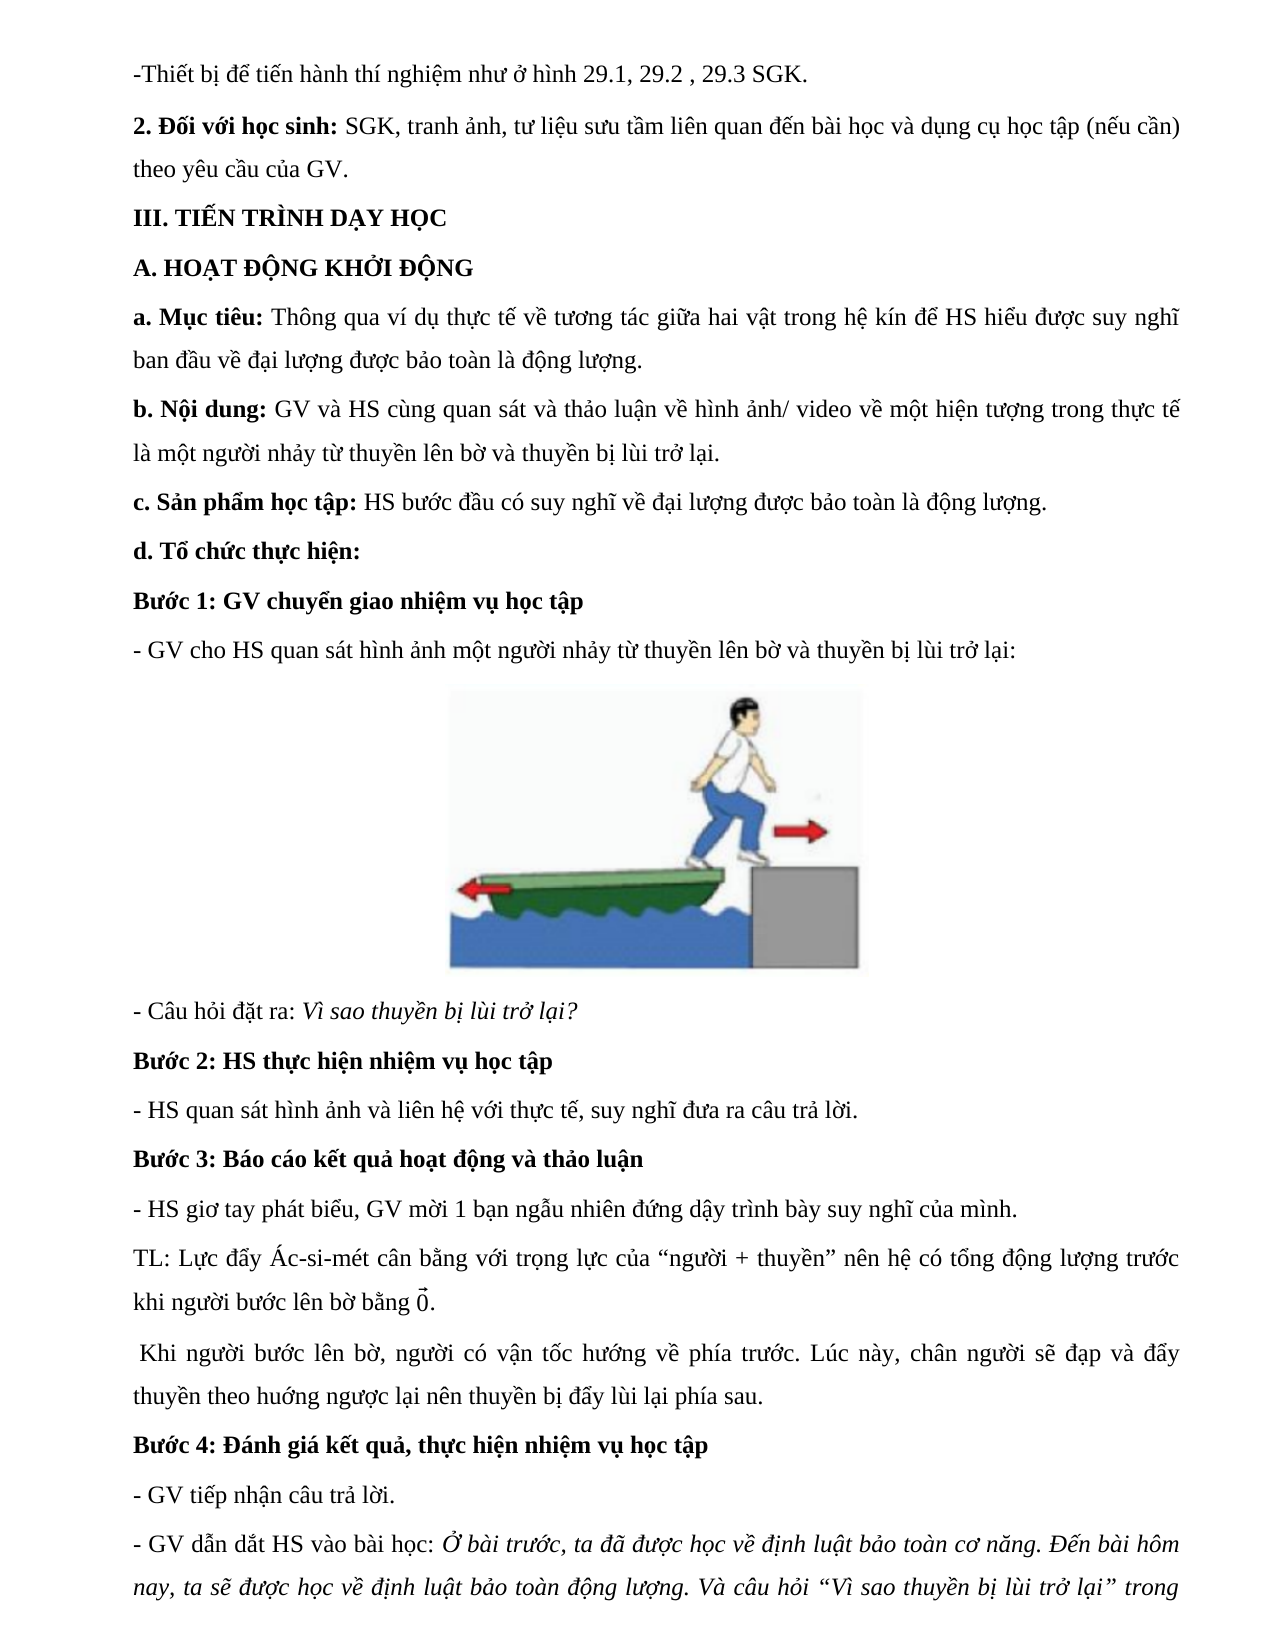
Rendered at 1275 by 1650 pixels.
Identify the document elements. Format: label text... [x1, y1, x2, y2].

text TL: Lực đẩy Ác-si-mét cân bằng với trọng lực của “người + thuyền” nên hệ có tổng động lượng trước khi người bước lên bờ bằng . [133, 1243, 1181, 1317]
text A. HOẠT ĐỘNG KHỞI ĐỘNG [133, 253, 1181, 281]
text Bước 2: HS thực hiện nhiệm vụ học tập [133, 1046, 1181, 1074]
text Bước 3: Báo cáo kết quả hoạt động và thảo luận [133, 1144, 1181, 1173]
text 2. Đối với học sinh: SGK, tranh ảnh, tư liệu sưu tầm liên quan đến bài học và dụng cụ học tập (nếu cần) theo yêu cầu của GV. [133, 111, 1181, 183]
text - HS giơ tay phát biểu, GV mời 1 bạn ngẫu nhiên đứng dậy trình bày suy nghĩ của mình. [133, 1194, 1181, 1223]
text Bước 4: Đánh giá kết quả, thực hiện nhiệm vụ học tập [133, 1430, 1181, 1459]
text -Thiết bị để tiến hành thí nghiệm như ở hình 29.1, 29.2 , 29.3 SGK. [133, 59, 1181, 88]
text c. Sản phẩm học tập: HS bước đầu có suy nghĩ về đại lượng được bảo toàn là động lượng. [133, 487, 1181, 516]
text - HS quan sát hình ảnh và liên hệ với thực tế, suy nghĩ đưa ra câu trả lời. [133, 1095, 1181, 1124]
text - GV tiếp nhận câu trả lời. [133, 1480, 1181, 1508]
text - GV cho HS quan sát hình ảnh một người nhảy từ thuyền lên bờ và thuyền bị lùi trở lại: [133, 635, 1181, 664]
text Khi người bước lên bờ, người có vận tốc hướng về phía trước. Lúc này, chân người sẽ đạp và đẩy thuyền theo huớng ngược lại nên thuyền bị đẩy lùi lại phía sau. [133, 1338, 1181, 1410]
text a. Mục tiêu: Thông qua ví dụ thực tế về tương tác giữa hai vật trong hệ kín để HS hiểu được suy nghĩ ban đầu về đại lượng được bảo toàn là động lượng. [133, 302, 1181, 374]
picture [445, 684, 869, 977]
text - Câu hỏi đặt ra: Vì sao thuyền bị lùi trở lại? [133, 996, 1181, 1025]
text Bước 1: GV chuyển giao nhiệm vụ học tập [133, 586, 1181, 614]
text III. TIẾN TRÌNH DẠY HỌC [133, 203, 1181, 232]
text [133, 1529, 1181, 1601]
text d. Tổ chức thực hiện: [133, 536, 1181, 565]
text b. Nội dung: GV và HS cùng quan sát và thảo luận về hình ảnh/ video về một hiện tượng trong thực tế là một người nhảy từ thuyền lên bờ và thuyền bị lùi trở lại. [133, 394, 1181, 466]
